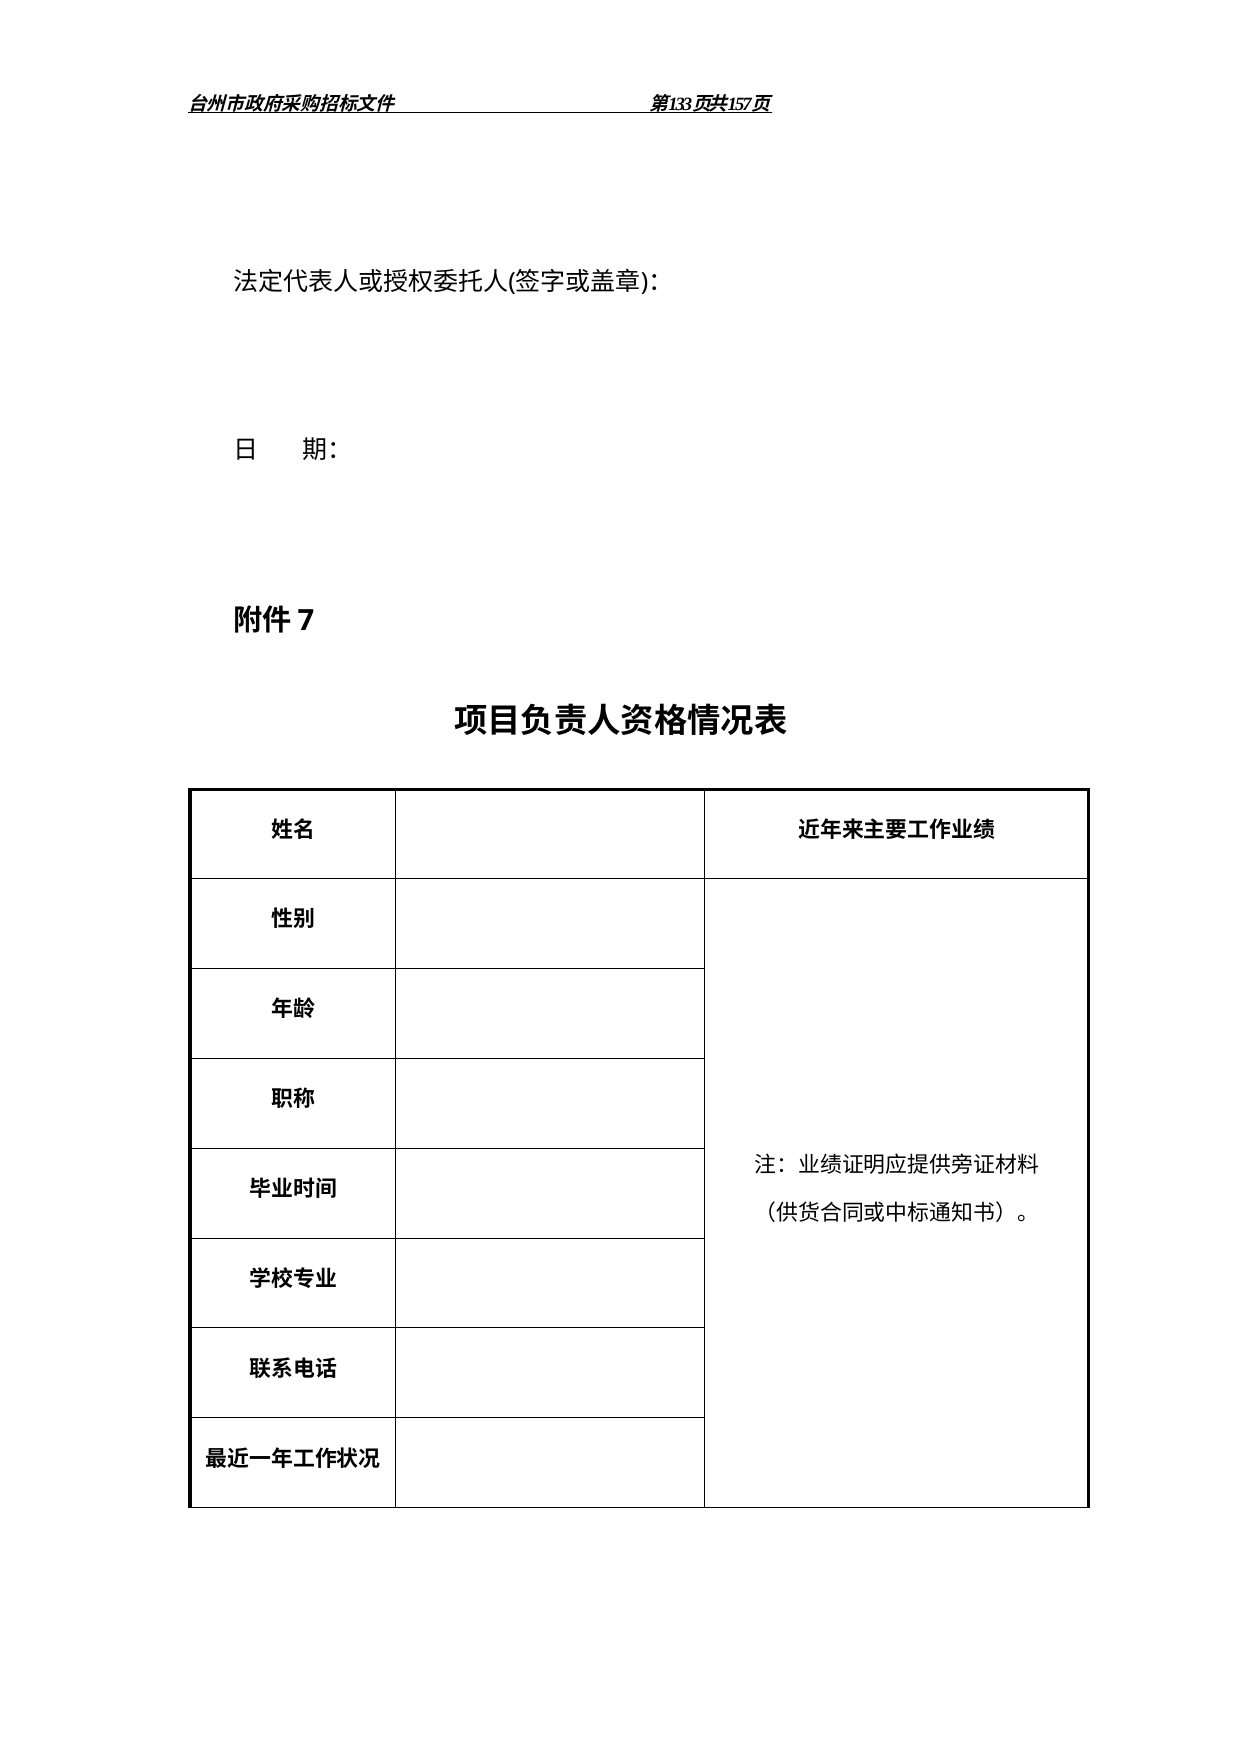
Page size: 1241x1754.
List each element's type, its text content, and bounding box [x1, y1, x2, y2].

text 日 期： [188, 414, 1052, 480]
text 法定代表人或授权委托人(签字或盖章)： [188, 246, 1052, 312]
table_cell [396, 1328, 704, 1417]
table_cell [396, 1149, 704, 1237]
table_cell 职称 [192, 1059, 395, 1147]
table_cell 性别 [192, 879, 395, 968]
table_header 姓名 [192, 791, 395, 878]
table_header 近年来主要工作业绩 [705, 791, 1087, 878]
text 项目负责人资格情况表 [188, 685, 1053, 751]
table_cell 学校专业 [192, 1239, 395, 1327]
text 附件7 [188, 585, 1052, 651]
table_cell [396, 1059, 704, 1147]
table_cell 最近一年工作状况 [192, 1418, 395, 1507]
table_cell [396, 879, 704, 968]
table_cell 联系电话 [192, 1328, 395, 1417]
table_cell [396, 1418, 704, 1507]
table_cell 毕业时间 [192, 1149, 395, 1237]
table_cell 年龄 [192, 969, 395, 1058]
table_cell [396, 1239, 704, 1327]
table_cell [396, 969, 704, 1058]
table_cell 注：业绩证明应提供旁证材料 （供货合同或中标通知书）。 [705, 879, 1087, 1507]
table_header [396, 791, 704, 878]
